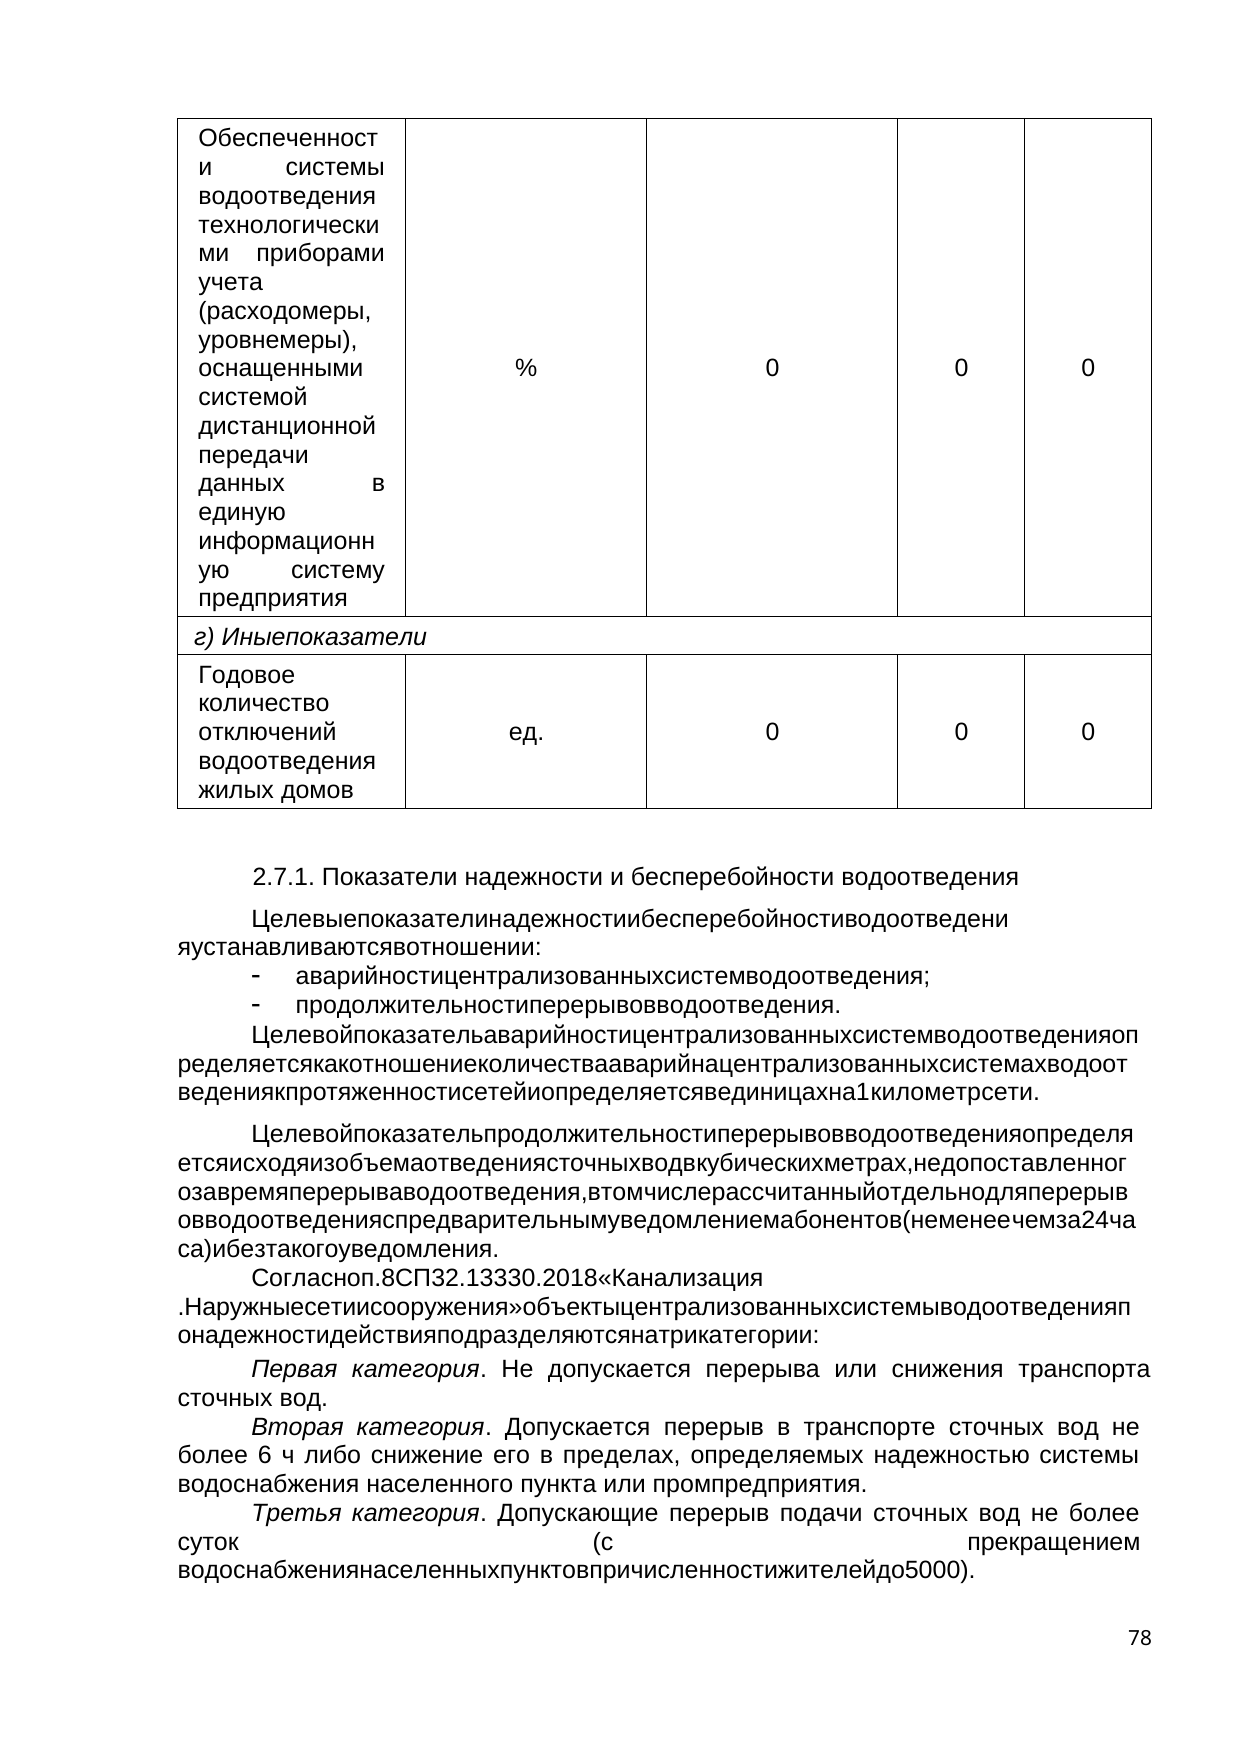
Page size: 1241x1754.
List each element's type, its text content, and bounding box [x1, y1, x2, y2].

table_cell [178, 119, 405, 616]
list продолжительностиперерывовводоотведения. [177, 990, 1152, 1020]
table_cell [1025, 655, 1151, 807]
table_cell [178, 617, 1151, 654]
text Согласноп.8СП32.13330.2018«Канализация.Наружныесетиисооружения»объектыцентрализованныхсистемыводоотведенияпонадежностидействияподразделяютсянатрикатегории: [177, 1263, 1140, 1349]
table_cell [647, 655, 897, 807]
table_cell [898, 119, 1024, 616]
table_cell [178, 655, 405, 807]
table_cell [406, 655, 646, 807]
text Целевойпоказательаварийностицентрализованныхсистемводоотведенияопределяетсякакотношениеколичествааварийнацентрализованныхсистемахводоотведениякпротяженностисетейиопределяетсявединицахна1километрсети. [177, 1020, 1140, 1106]
list аварийностицентрализованныхсистемводоотведения; [177, 961, 1152, 990]
text Третья категория. Допускающие перерыв подачи сточных вод не более суток (с прекращением водоснабжениянаселенныхпунктовпричисленностижителейдо5000). [177, 1498, 1141, 1584]
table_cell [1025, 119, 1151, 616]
text Целевойпоказательпродолжительностиперерывовводоотведенияопределяетсяисходяизобъемаотведениясточныхводвкубическихметрах,недопоставленногозавремяперерываводоотведения,втомчислерассчитанныйотдельнодляперерывовводоотведенияспредварительнымуведомлениемабонентов(неменеечемза24часа)ибезтакогоуведомления. [177, 1119, 1141, 1263]
text Первая категория. Не допускается перерыва или снижения транспорта сточных вод. [177, 1354, 1152, 1412]
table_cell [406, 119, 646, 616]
text Целевыепоказателинадежностиибесперебойностиводоотведенияустанавливаютсявотношении: [177, 903, 1141, 961]
list 2.7.1. Показатели надежности и бесперебойности водоотведения [252, 862, 1152, 891]
text Вторая категория. Допускается перерыв в транспорте сточных вод не более 6 ч либо снижение его в пределах, определяемых надежностью системы водоснабжения населенного пункта или промпредприятия. [177, 1412, 1141, 1498]
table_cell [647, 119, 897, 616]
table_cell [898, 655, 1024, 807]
